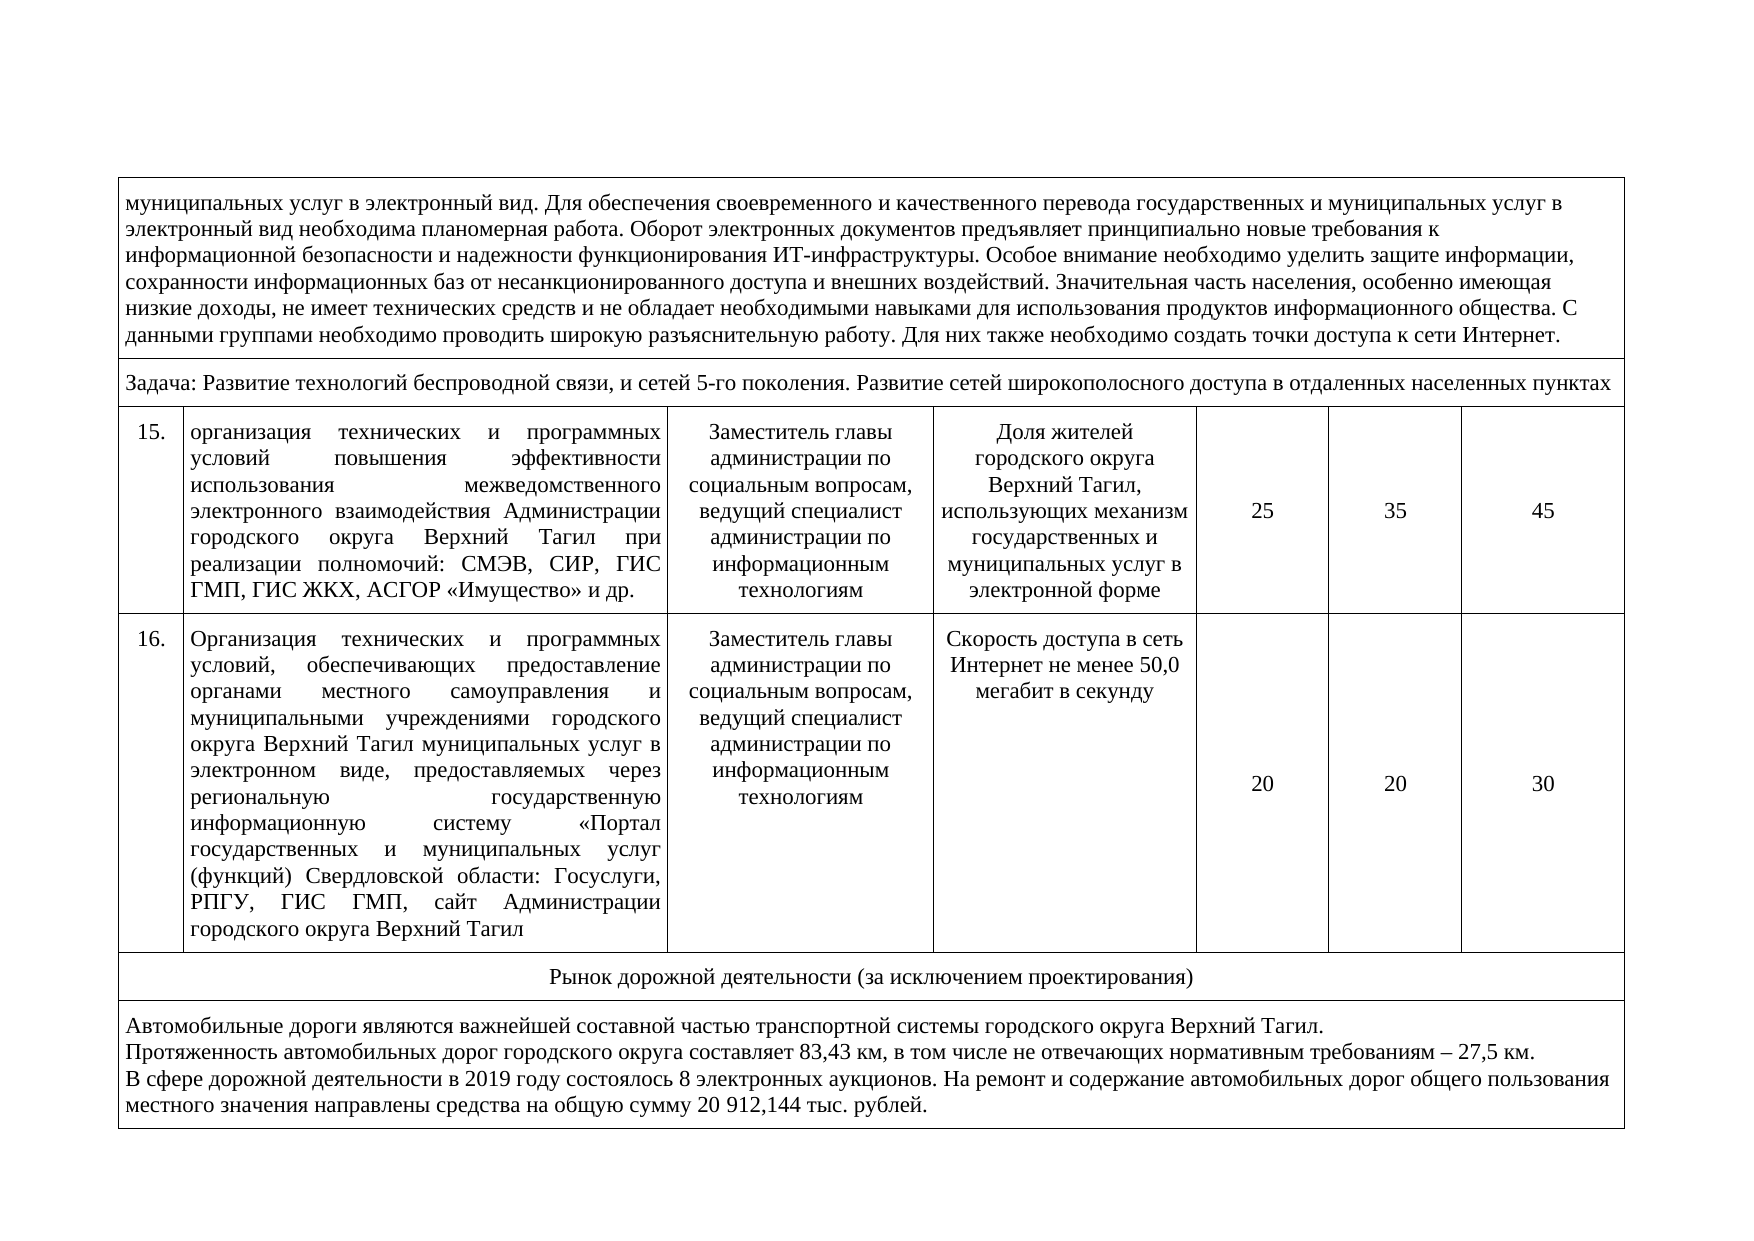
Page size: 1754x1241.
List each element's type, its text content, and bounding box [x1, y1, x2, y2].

table_cell Доля жителей городского округа Верхний Тагил, использующих механизм государственных и муниципальных услуг в электронной форме [934, 407, 1196, 613]
table_cell организация технических и программных условий повышения эффективности использования межведомственного электронного взаимодействия Администрации городского округа Верхний Тагил при реализации полномочий: СМЭВ, СИР, ГИС ГМП, ГИС ЖКХ, АСГОР «Имущество» и др. [184, 407, 667, 613]
table_cell 20 [1329, 614, 1461, 952]
table_cell Скорость доступа в сеть Интернет не менее 50,0 мегабит в секунду [934, 614, 1196, 952]
table_cell Задача: Развитие технологий беспроводной связи, и сетей 5-го поколения. Развитие сетей широкополосного доступа в отдаленных населенных пунктах [119, 359, 1624, 406]
table_cell Заместитель главы администрации по социальным вопросам, ведущий специалист администрации по информационным технологиям [668, 614, 933, 952]
table_cell 16. [119, 614, 183, 952]
table_cell 35 [1329, 407, 1461, 613]
table_cell 20 [1197, 614, 1328, 952]
table_cell Рынок дорожной деятельности (за исключением проектирования) [119, 953, 1624, 1000]
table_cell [119, 178, 1624, 358]
table_cell Автомобильные дороги являются важнейшей составной частью транспортной системы городского округа Верхний Тагил. Протяженность автомобильных дорог городского округа составляет 83,43 км, в том числе не отвечающих нормативным требованиям – 27,5 км. В сфере дорожной деятельности в 2019 году состоялось 8 электронных аукционов. На ремонт и содержание автомобильных дорог общего пользования местного значения направлены средства на общую сумму 20 912,144 тыс. рублей. [119, 1001, 1624, 1128]
table_cell Заместитель главы администрации по социальным вопросам, ведущий специалист администрации по информационным технологиям [668, 407, 933, 613]
table_cell 25 [1197, 407, 1328, 613]
table_cell 15. [119, 407, 183, 613]
table_cell 45 [1462, 407, 1624, 613]
table_cell Организация технических и программных условий, обеспечивающих предоставление органами местного самоуправления и муниципальными учреждениями городского округа Верхний Тагил муниципальных услуг в электронном виде, предоставляемых через региональную государственную информационную систему «Портал государственных и муниципальных услуг (функций) Свердловской области: Госуслуги, РПГУ, ГИС ГМП, сайт Администрации городского округа Верхний Тагил [184, 614, 667, 952]
table_cell 30 [1462, 614, 1624, 952]
